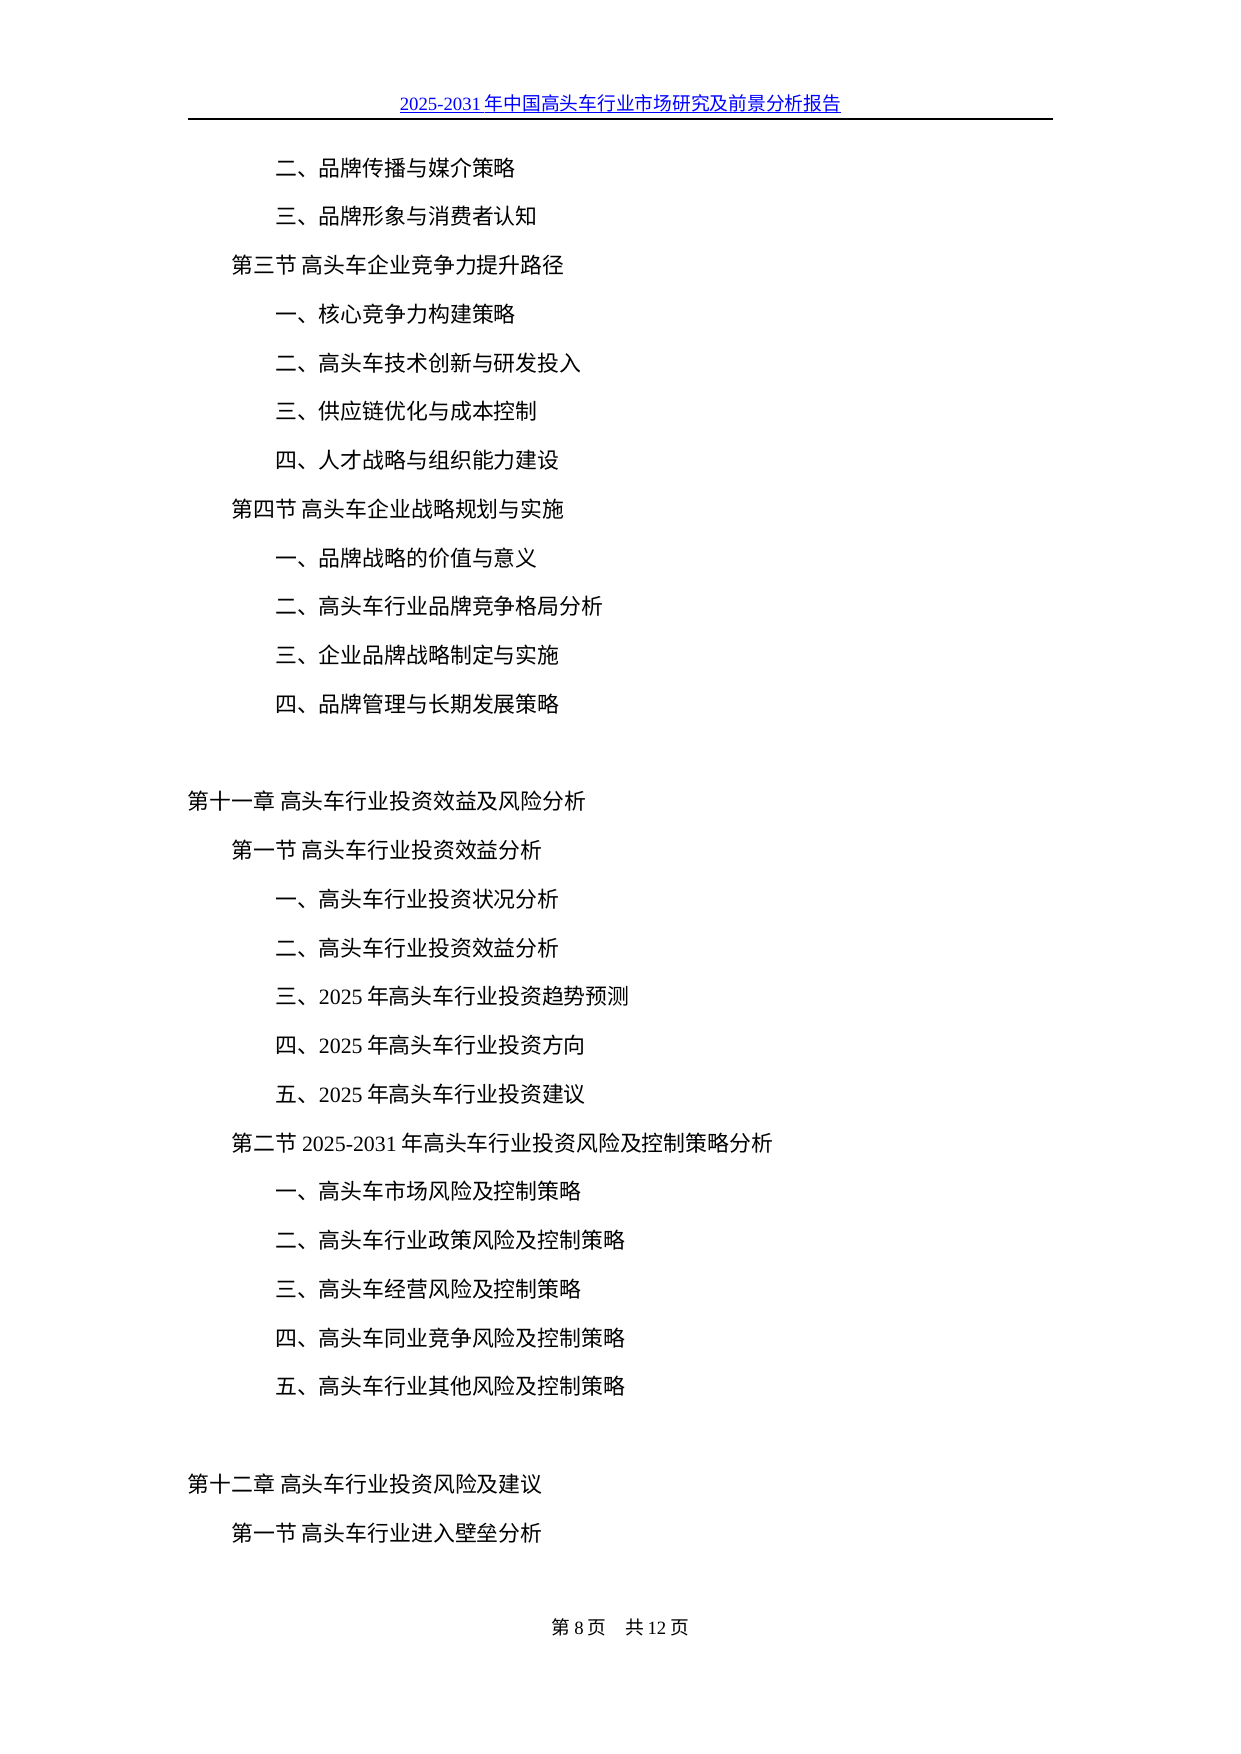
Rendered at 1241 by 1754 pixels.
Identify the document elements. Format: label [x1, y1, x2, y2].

text [187, 150, 1053, 1548]
